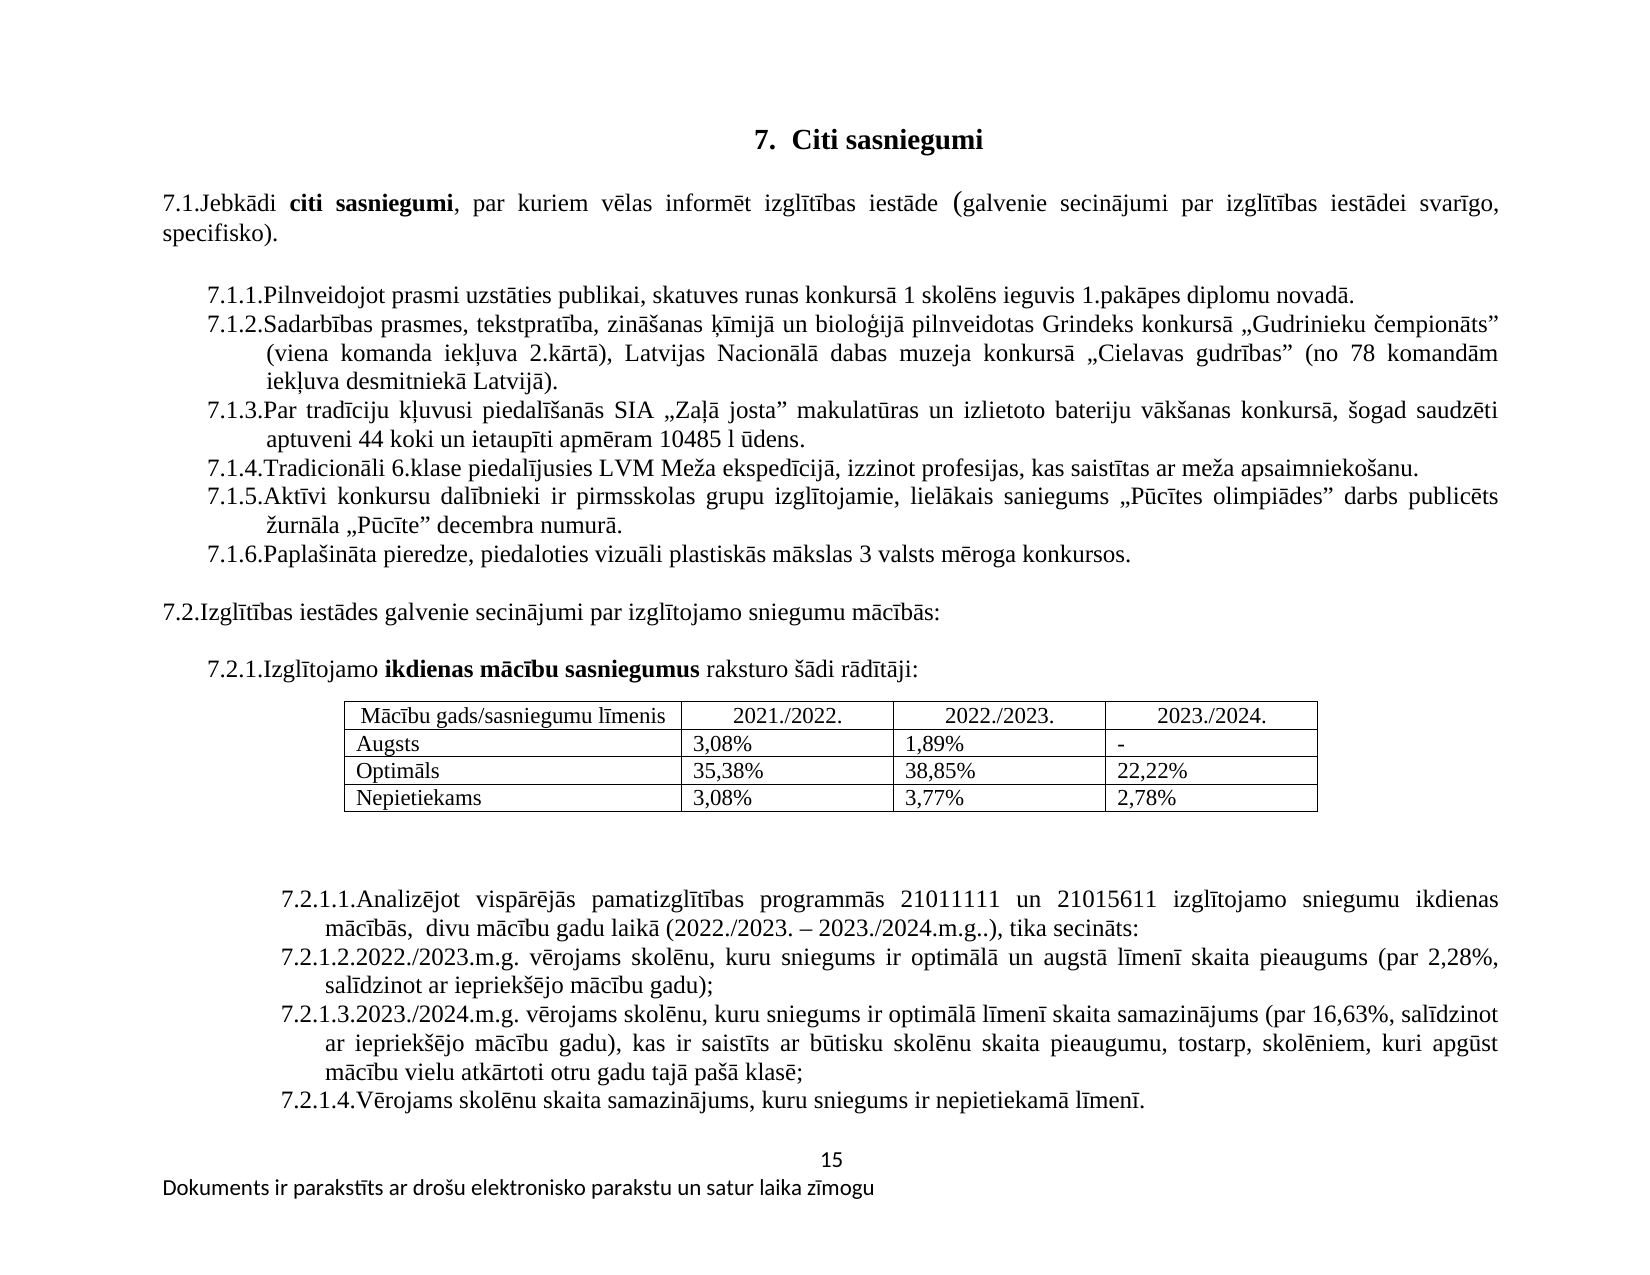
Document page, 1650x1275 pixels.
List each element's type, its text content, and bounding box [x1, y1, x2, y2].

text 7.1.2.Sadarbības prasmes, tekstpratība, zināšanas ķīmijā un bioloģijā pilnveidotas Grindeks konkursā „Gudrinieku čempionāts” (viena komanda iekļuva 2.kārtā), Latvijas Nacionālā dabas muzeja konkursā „Cielavas gudrības” (no 78 komandām iekļuva desmitniekā Latvijā). [207, 309, 1500, 395]
table_cell 3,08% [682, 730, 893, 756]
table_header Mācību gads/sasniegumu līmenis [345, 702, 681, 729]
text 7.2.1.1.Analizējot vispārējās pamatizglītības programmās 21011111 un 21015611 izglītojamo sniegumu ikdienas mācībās, divu mācību gadu laikā (2022./2023. – 2023./2024.m.g..), tika secināts: [281, 884, 1500, 942]
table_cell 3,08% [682, 785, 893, 811]
text 7.1.5.Aktīvi konkursu dalībnieki ir pirmsskolas grupu izglītojamie, lielākais saniegums „Pūcītes olimpiādes” darbs publicēts žurnāla „Pūcīte” decembra numurā. [207, 482, 1500, 539]
table_cell 38,85% [894, 757, 1105, 783]
table_cell Optimāls [345, 757, 681, 783]
text 7.1.3.Par tradīciju kļuvusi piedalīšanās SIA „Zaļā josta” makulatūras un izlietoto bateriju vākšanas konkursā, šogad saudzēti aptuveni 44 koki un ietaupīti apmēram 10485 l ūdens. [207, 395, 1500, 453]
table_cell Nepietiekams [345, 785, 681, 811]
text 7.1.6.Paplašināta pieredze, piedaloties vizuāli plastiskās mākslas 3 valsts mēroga konkursos. [207, 539, 1500, 568]
table_cell 35,38% [682, 757, 893, 783]
table_cell - [1106, 730, 1317, 756]
table_header 2023./2024. [1106, 702, 1317, 729]
table_cell Augsts [345, 730, 681, 756]
text 7.2.1.Izglītojamo ikdienas mācību sasniegumus raksturo šādi rādītāji: [207, 654, 1500, 683]
table_cell 2,78% [1106, 785, 1317, 811]
list Citi sasniegumi [237, 122, 1500, 156]
text 7.1.Jebkādi citi sasniegumi, par kuriem vēlas informēt izglītības iestāde (galvenie secinājumi par izglītības iestādei svarīgo, specifisko). [162, 184, 1500, 247]
table_cell 1,89% [894, 730, 1105, 756]
table_header 2022./2023. [894, 702, 1105, 729]
table_header 2021./2022. [682, 702, 893, 729]
text 7.2.Izglītības iestādes galvenie secinājumi par izglītojamo sniegumu mācībās: [162, 597, 1500, 625]
table_cell 22,22% [1106, 757, 1317, 783]
table_cell 3,77% [894, 785, 1105, 811]
text 7.2.1.3.2023./2024.m.g. vērojams skolēnu, kuru sniegums ir optimālā līmenī skaita samazinājums (par 16,63%, salīdzinot ar iepriekšējo mācību gadu), kas ir saistīts ar būtisku skolēnu skaita pieaugumu, tostarp, skolēniem, kuri apgūst mācību vielu atkārtoti otru gadu tajā pašā klasē; [281, 999, 1500, 1085]
text 7.1.4.Tradicionāli 6.klase piedalījusies LVM Meža ekspedīcijā, izzinot profesijas, kas saistītas ar meža apsaimniekošanu. [207, 453, 1500, 482]
text 7.1.1.Pilnveidojot prasmi uzstāties publikai, skatuves runas konkursā 1 skolēns ieguvis 1.pakāpes diplomu novadā. [207, 280, 1500, 309]
text 7.2.1.2.2022./2023.m.g. vērojams skolēnu, kuru sniegums ir optimālā un augstā līmenī skaita pieaugums (par 2,28%, salīdzinot ar iepriekšējo mācību gadu); [281, 942, 1500, 999]
text 7.2.1.4.Vērojams skolēnu skaita samazinājums, kuru sniegums ir nepietiekamā līmenī. [281, 1085, 1500, 1114]
